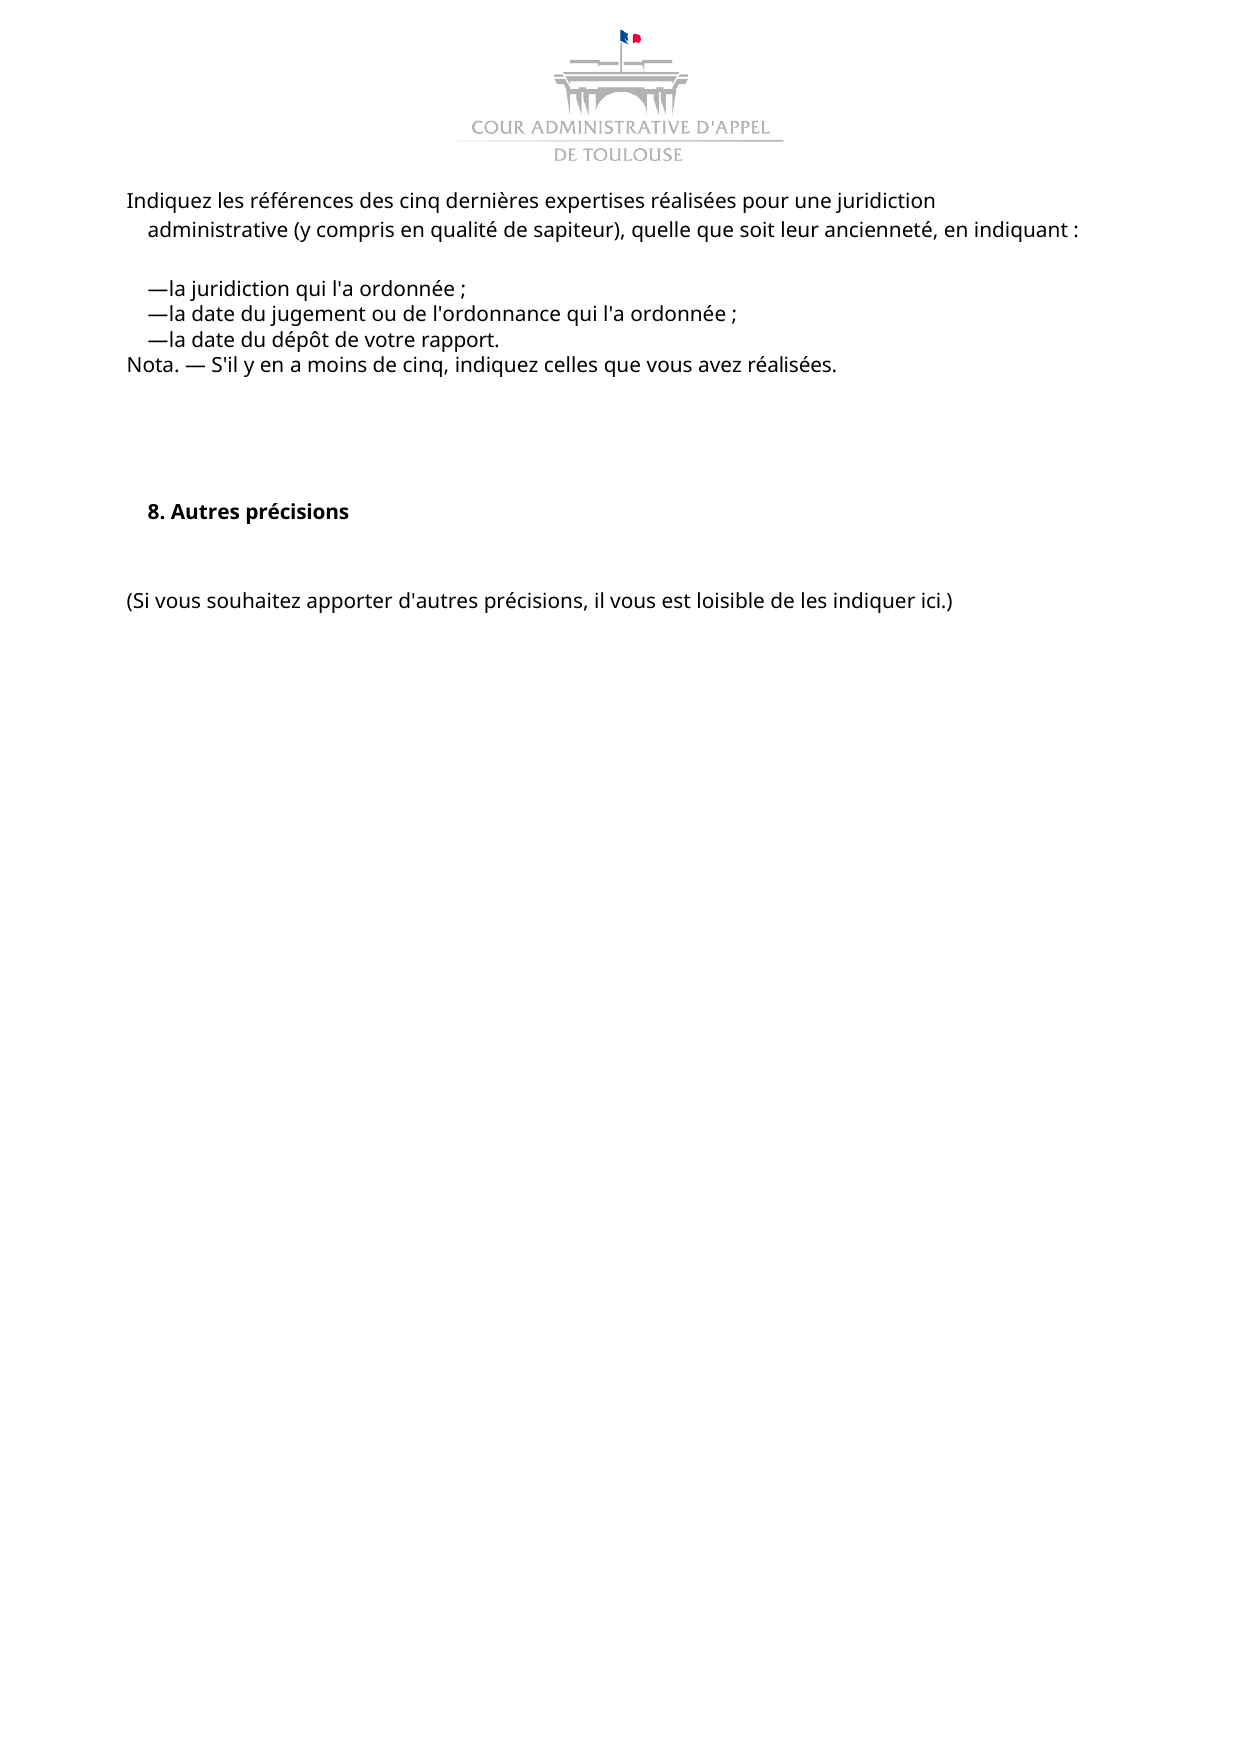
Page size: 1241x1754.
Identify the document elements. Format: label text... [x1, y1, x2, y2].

subtitle Autres précisions [147, 497, 1132, 526]
list la juridiction qui l'a ordonnée ; [147, 276, 1132, 301]
list la date du jugement ou de l'ordonnance qui l'a ordonnée ; [147, 301, 1132, 327]
text Indiquez les références des cinq dernières expertises réalisées pour une juridiction administrative (y compris en qualité de sapiteur), quelle que soit leur ancienneté, en indiquant : [126, 186, 1082, 243]
text Nota. ― S'il y en a moins de cinq, indiquez celles que vous avez réalisées. [126, 352, 1132, 378]
list la date du dépôt de votre rapport. [147, 327, 1132, 352]
picture [456, 29, 784, 161]
text (Si vous souhaitez apporter d'autres précisions, il vous est loisible de les indiquer ici.) [126, 586, 1132, 615]
